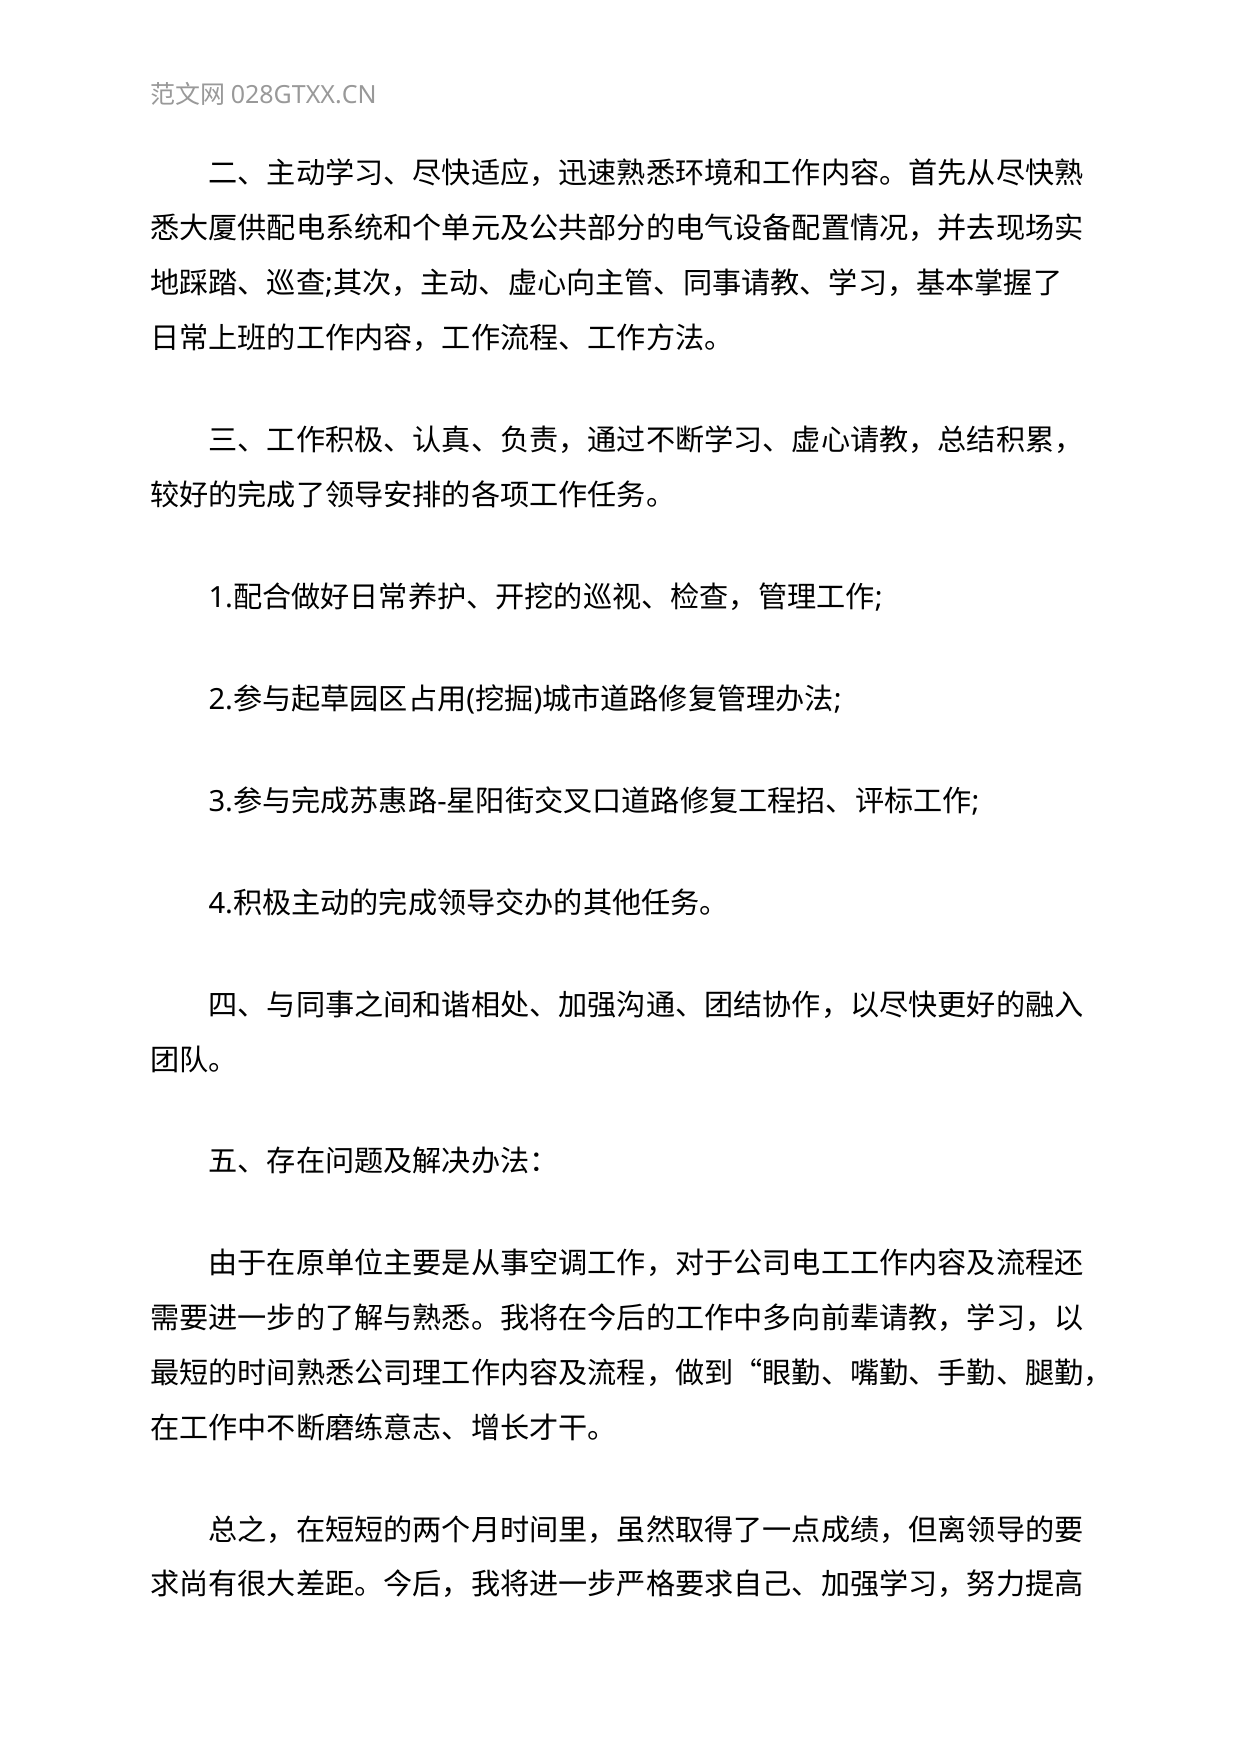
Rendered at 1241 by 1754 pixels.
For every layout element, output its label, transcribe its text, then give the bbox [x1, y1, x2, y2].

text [150, 1506, 1090, 1603]
text 二、主动学习、尽快适应，迅速熟悉环境和工作内容。首先从尽快熟悉大厦供配电系统和个单元及公共部分的电气设备配置情况，并去现场实地踩踏、巡查;其次，主动、虚心向主管、同事请教、学习，基本掌握了日常上班的工作内容，工作流程、工作方法。 [150, 150, 1090, 357]
text 2.参与起草园区占用(挖掘)城市道路修复管理办法; [150, 675, 1090, 718]
text 由于在原单位主要是从事空调工作，对于公司电工工作内容及流程还需要进一步的了解与熟悉。我将在今后的工作中多向前辈请教，学习，以最短的时间熟悉公司理工作内容及流程，做到“眼勤、嘴勤、手勤、腿勤，在工作中不断磨练意志、增长才干。 [150, 1239, 1090, 1447]
text 4.积极主动的完成领导交办的其他任务。 [150, 879, 1090, 922]
text 五、存在问题及解决办法： [150, 1138, 1090, 1180]
text 四、与同事之间和谐相处、加强沟通、团结协作，以尽快更好的融入团队。 [150, 981, 1090, 1078]
text 1.配合做好日常养护、开挖的巡视、检查，管理工作; [150, 573, 1090, 616]
text 三、工作积极、认真、负责，通过不断学习、虚心请教，总结积累，较好的完成了领导安排的各项工作任务。 [150, 417, 1090, 514]
text 3.参与完成苏惠路-星阳街交叉口道路修复工程招、评标工作; [150, 777, 1090, 819]
